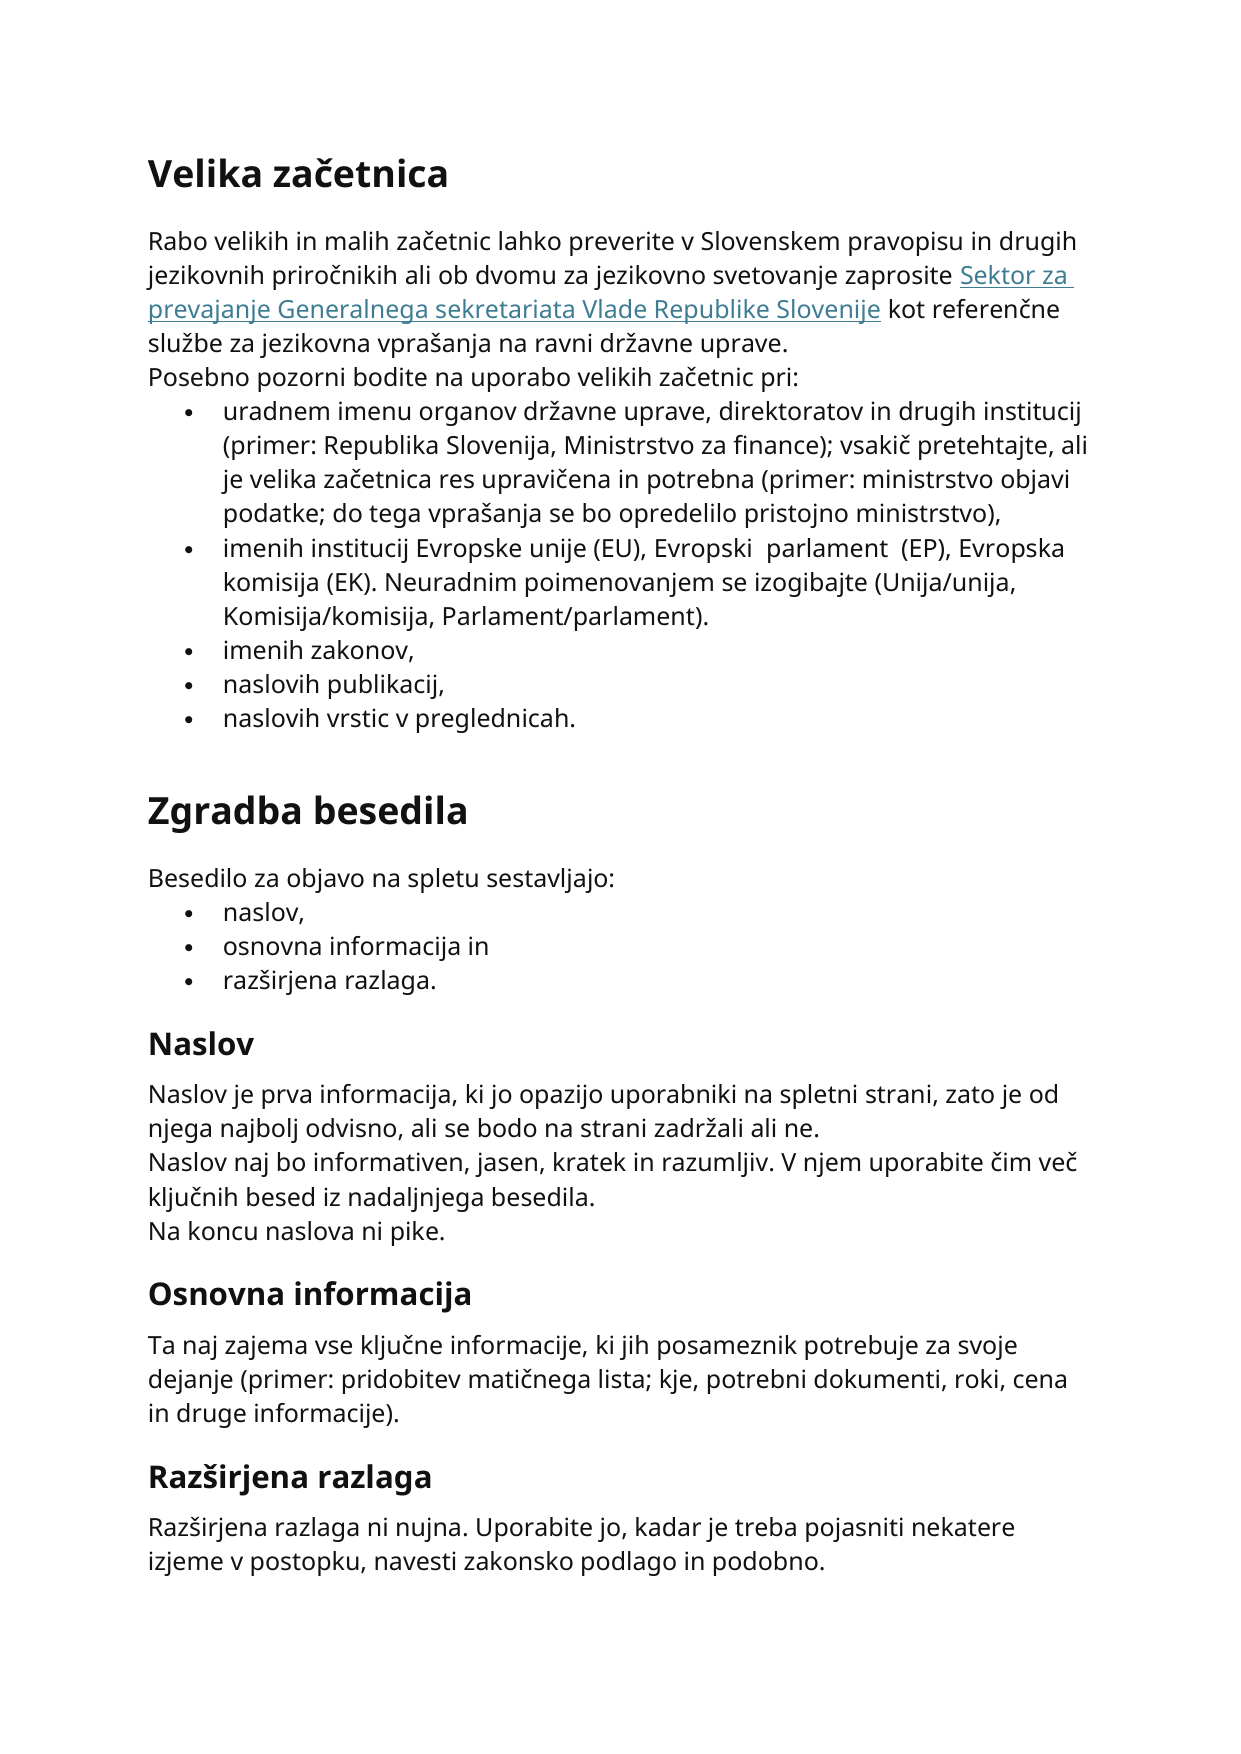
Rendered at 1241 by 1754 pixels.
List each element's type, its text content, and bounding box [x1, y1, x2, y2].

text Rabo velikih in malih začetnic lahko preverite v Slovenskem pravopisu in drugih jezikovnih priročnikih ali ob dvomu za jezikovno svetovanje zaprosite Sektor za prevajanje Generalnega sekretariata Vlade Republike Slovenije kot referenčne službe za jezikovna vprašanja na ravni državne uprave. [148, 224, 1093, 360]
list imenih zakonov, [185, 632, 1093, 666]
text Ta naj zajema vse ključne informacije, ki jih posameznik potrebuje za svoje dejanje (primer: pridobitev matičnega lista; kje, potrebni dokumenti, roki, cena in druge informacije). [148, 1327, 1093, 1429]
list naslovih vrstic v preglednicah. [185, 701, 1093, 734]
subtitle Naslov [148, 1022, 1093, 1064]
text Besedilo za objavo na spletu sestavljajo: [148, 861, 1093, 895]
subtitle Razširjena razlaga [148, 1454, 1093, 1497]
list razširjena razlaga. [185, 963, 1093, 997]
subtitle Zgradba besedila [148, 784, 1093, 836]
list naslovih publikacij, [185, 666, 1093, 701]
text Posebno pozorni bodite na uporabo velikih začetnic pri: [148, 360, 1093, 394]
text Naslov naj bo informativen, jasen, kratek in razumljiv. V njem uporabite čim več ključnih besed iz nadaljnjega besedila. [148, 1145, 1093, 1213]
list osnovna informacija in [185, 929, 1093, 963]
subtitle Velika začetnica [148, 148, 1093, 199]
text Na koncu naslova ni pike. [148, 1213, 1093, 1247]
text Naslov je prva informacija, ki jo opazijo uporabniki na spletni strani, zato je od njega najbolj odvisno, ali se bodo na strani zadržali ali ne. [148, 1077, 1093, 1145]
text Razširjena razlaga ni nujna. Uporabite jo, kadar je treba pojasniti nekatere izjeme v postopku, navesti zakonsko podlago in podobno. [148, 1510, 1093, 1578]
list naslov, [185, 895, 1093, 929]
subtitle Osnovna informacija [148, 1272, 1093, 1315]
list uradnem imenu organov državne uprave, direktoratov in drugih institucij (primer: Republika Slovenija, Ministrstvo za finance); vsakič pretehtajte, ali je velika začetnica res upravičena in potrebna (primer: ministrstvo objavi podatke; do tega vprašanja se bo opredelilo pristojno ministrstvo), [185, 394, 1093, 530]
list imenih institucij Evropske unije (EU), Evropski parlament (EP), Evropska komisija (EK). Neuradnim poimenovanjem se izogibajte (Unija/unija, Komisija/komisija, Parlament/parlament). [185, 530, 1093, 632]
